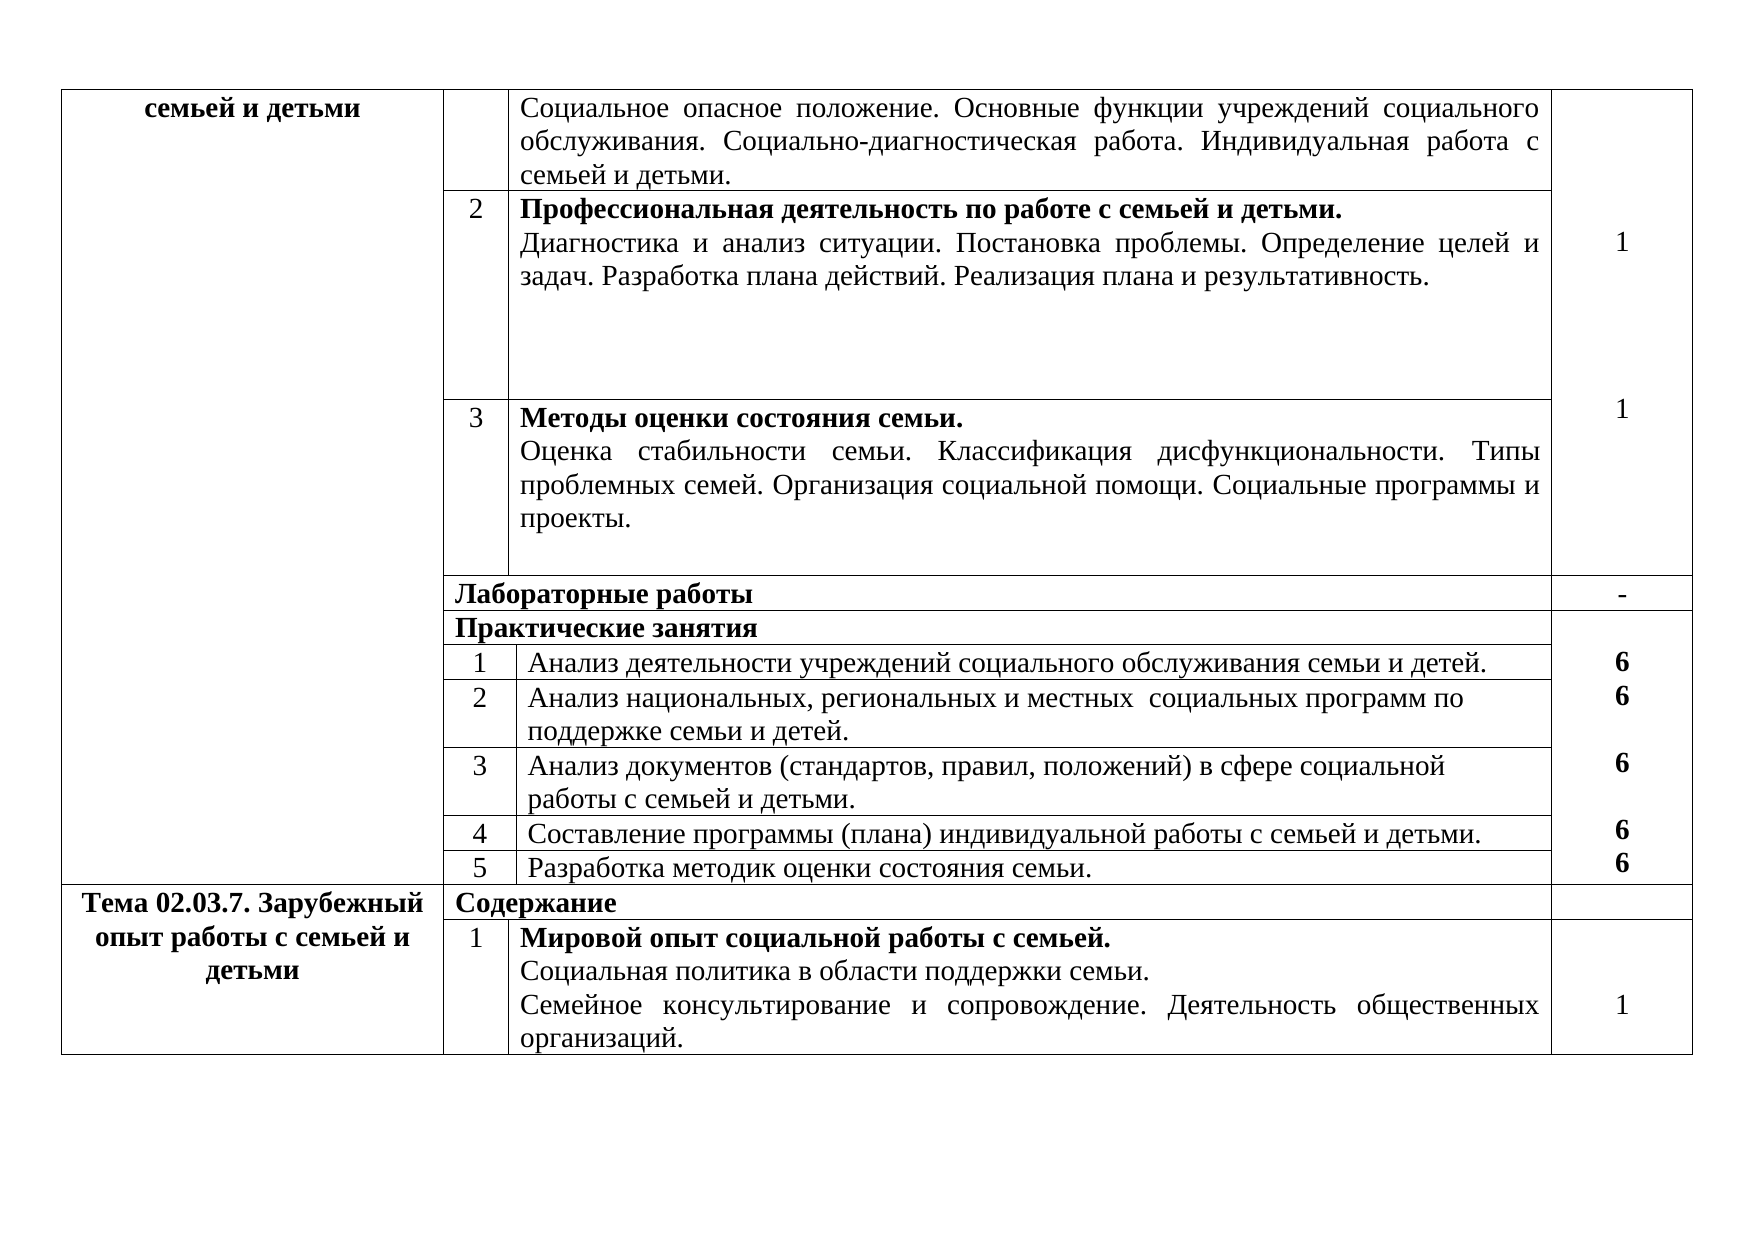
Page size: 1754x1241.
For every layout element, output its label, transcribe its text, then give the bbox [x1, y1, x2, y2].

table_cell 4 [444, 816, 516, 849]
table_cell Анализ деятельности учреждений социального обслуживания семьи и детей. [517, 645, 1551, 679]
table_cell Разработка методик оценки состояния семьи. [517, 851, 1551, 884]
table_cell Содержание [444, 885, 1551, 919]
table_cell Практические занятия [444, 611, 1551, 644]
table_cell 2 [444, 191, 508, 399]
table_cell Анализ национальных, региональных и местных социальных программ по поддержке семьи и детей. [517, 680, 1551, 747]
table_cell Методы оценки состояния семьи. Оценка стабильности семьи. Классификация дисфункциональности. Типы проблемных семей. Организация социальной помощи. Социальные программы и проекты. [509, 400, 1551, 575]
table_cell 3 [444, 748, 516, 815]
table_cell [509, 90, 1551, 190]
table_cell 1 1 1 [1552, 90, 1692, 575]
table_cell 3 [444, 400, 508, 575]
table_cell Тема 02.03.7. Зарубежный опыт работы с семьей и детьми [62, 885, 443, 1054]
table_cell Мировой опыт социальной работы с семьей. Социальная политика в области поддержки семьи. Семейное консультирование и сопровождение. Деятельность общественных организаций. [509, 920, 1551, 1054]
table_cell Профессиональная деятельность по работе с семьей и детьми. Диагностика и анализ ситуации. Постановка проблемы. Определение целей и задач. Разработка плана действий. Реализация плана и результативность. [509, 191, 1551, 399]
table_cell 1 [444, 645, 516, 679]
table_cell - [1552, 576, 1692, 609]
table_cell Лабораторные работы [444, 576, 1551, 609]
table_cell Составление программы (плана) индивидуальной работы с семьей и детьми. [517, 816, 1551, 849]
table_cell [1552, 885, 1692, 919]
table_cell 1 [444, 90, 508, 190]
table_cell 6 6 6 6 6 [1552, 611, 1692, 884]
table_cell 2 [444, 680, 516, 747]
table_cell 5 [444, 851, 516, 884]
table_cell 1 1 [1552, 920, 1692, 1054]
table_cell Анализ документов (стандартов, правил, положений) в сфере социальной работы с семьей и детьми. [517, 748, 1551, 815]
table_cell 1 [444, 920, 508, 1054]
